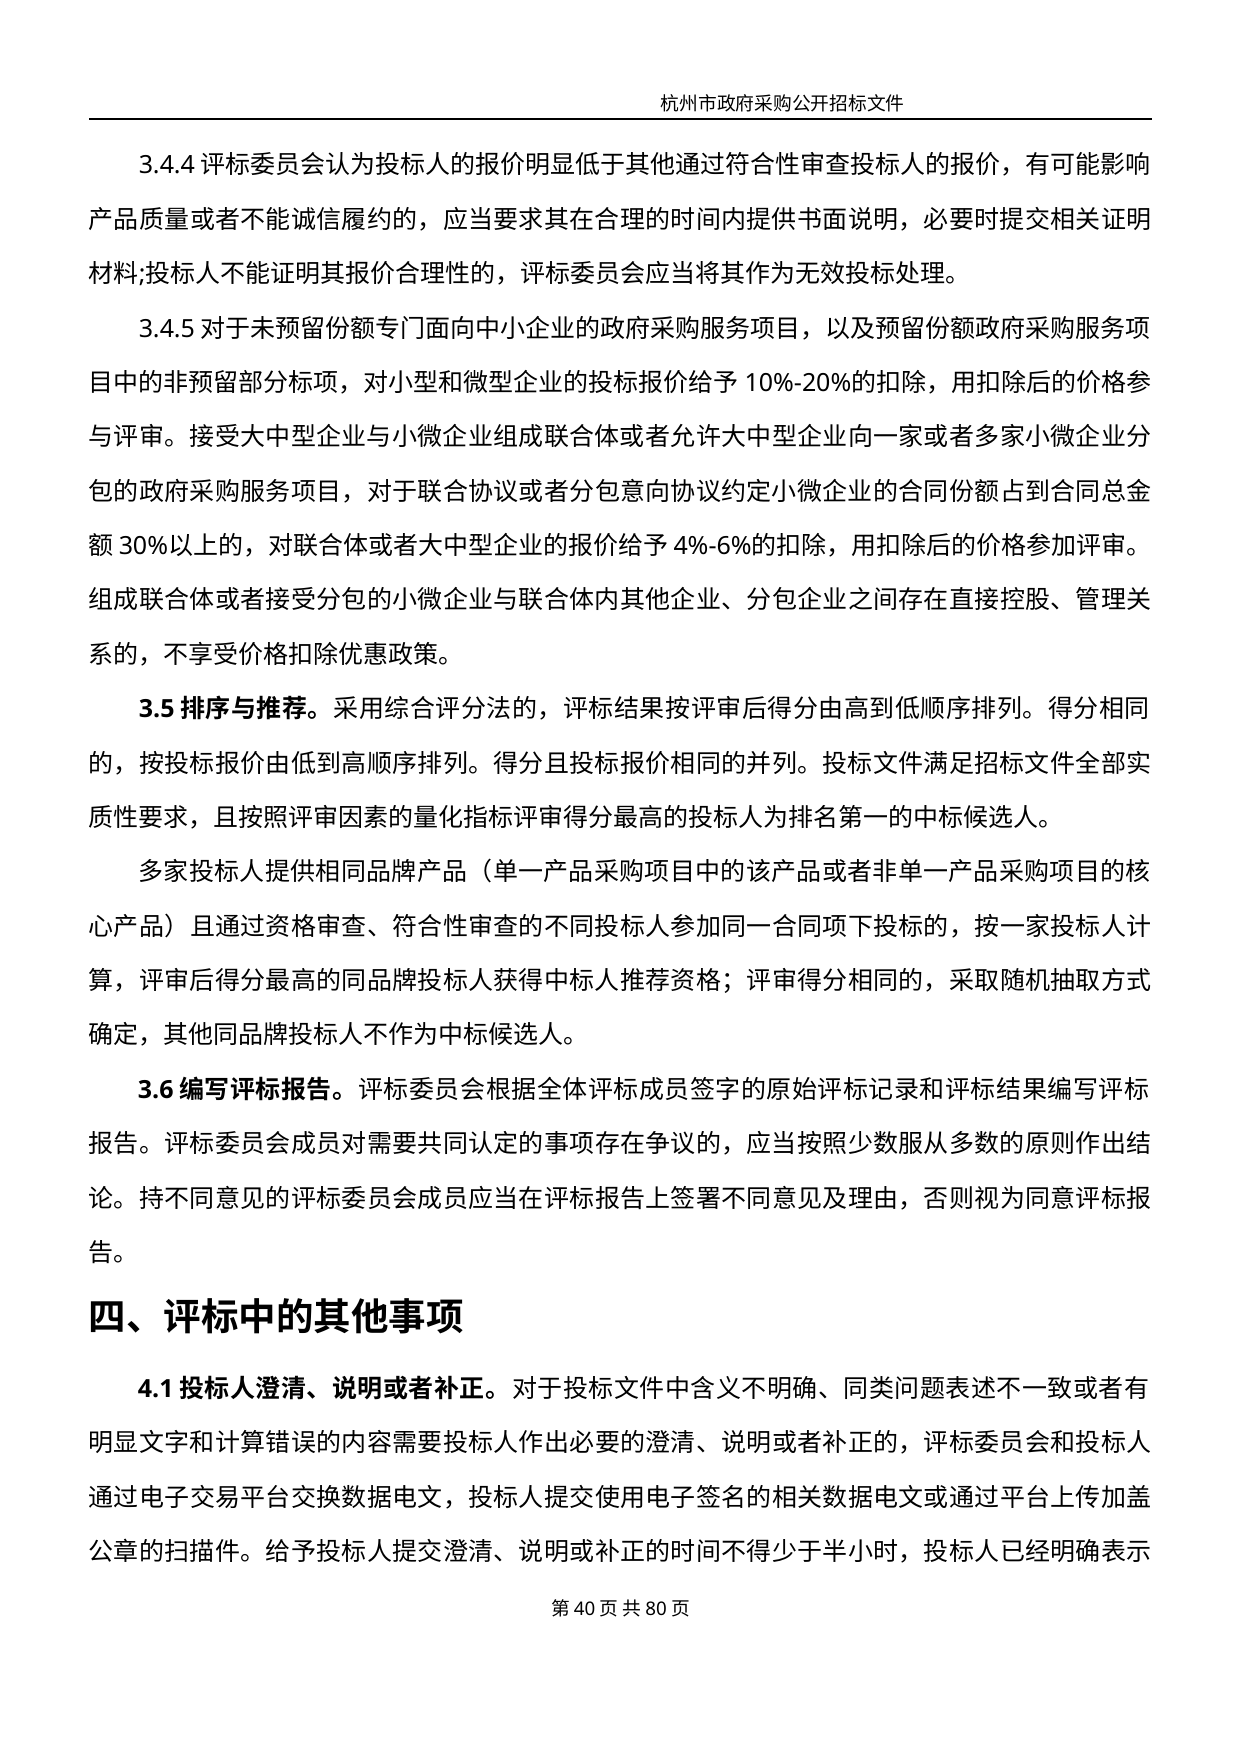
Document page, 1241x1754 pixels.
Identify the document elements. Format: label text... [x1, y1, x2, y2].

text 多家投标人提供相同品牌产品（单一产品采购项目中的该产品或者非单一产品采购项目的核心产品）且通过资格审查、符合性审查的不同投标人参加同一合同项下投标的，按一家投标人计算，评审后得分最高的同品牌投标人获得中标人推荐资格；评审得分相同的，采取随机抽取方式确定，其他同品牌投标人不作为中标候选人。 [88, 852, 1152, 1051]
text 3.4.5对于未预留份额专门面向中小企业的政府采购服务项目，以及预留份额政府采购服务项目中的非预留部分标项，对小型和微型企业的投标报价给予10%-20%的扣除，用扣除后的价格参与评审。接受大中型企业与小微企业组成联合体或者允许大中型企业向一家或者多家小微企业分包的政府采购服务项目，对于联合协议或者分包意向协议约定小微企业的合同份额占到合同总金额30%以上的，对联合体或者大中型企业的报价给予4%-6%的扣除，用扣除后的价格参加评审。组成联合体或者接受分包的小微企业与联合体内其他企业、分包企业之间存在直接控股、管理关系的，不享受价格扣除优惠政策。 [88, 308, 1152, 671]
text 3.5排序与推荐。采用综合评分法的，评标结果按评审后得分由高到低顺序排列。得分相同的，按投标报价由低到高顺序排列。得分且投标报价相同的并列。投标文件满足招标文件全部实质性要求，且按照评审因素的量化指标评审得分最高的投标人为排名第一的中标候选人。 [88, 689, 1152, 834]
text 四、评标中的其他事项 [88, 1287, 1152, 1341]
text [88, 1368, 1152, 1568]
text 3.4.4评标委员会认为投标人的报价明显低于其他通过符合性审查投标人的报价，有可能影响产品质量或者不能诚信履约的，应当要求其在合理的时间内提供书面说明，必要时提交相关证明材料;投标人不能证明其报价合理性的，评标委员会应当将其作为无效投标处理。 [88, 145, 1152, 290]
text 3.6编写评标报告。评标委员会根据全体评标成员签字的原始评标记录和评标结果编写评标报告。评标委员会成员对需要共同认定的事项存在争议的，应当按照少数服从多数的原则作出结论。持不同意见的评标委员会成员应当在评标报告上签署不同意见及理由，否则视为同意评标报告。 [88, 1069, 1152, 1269]
